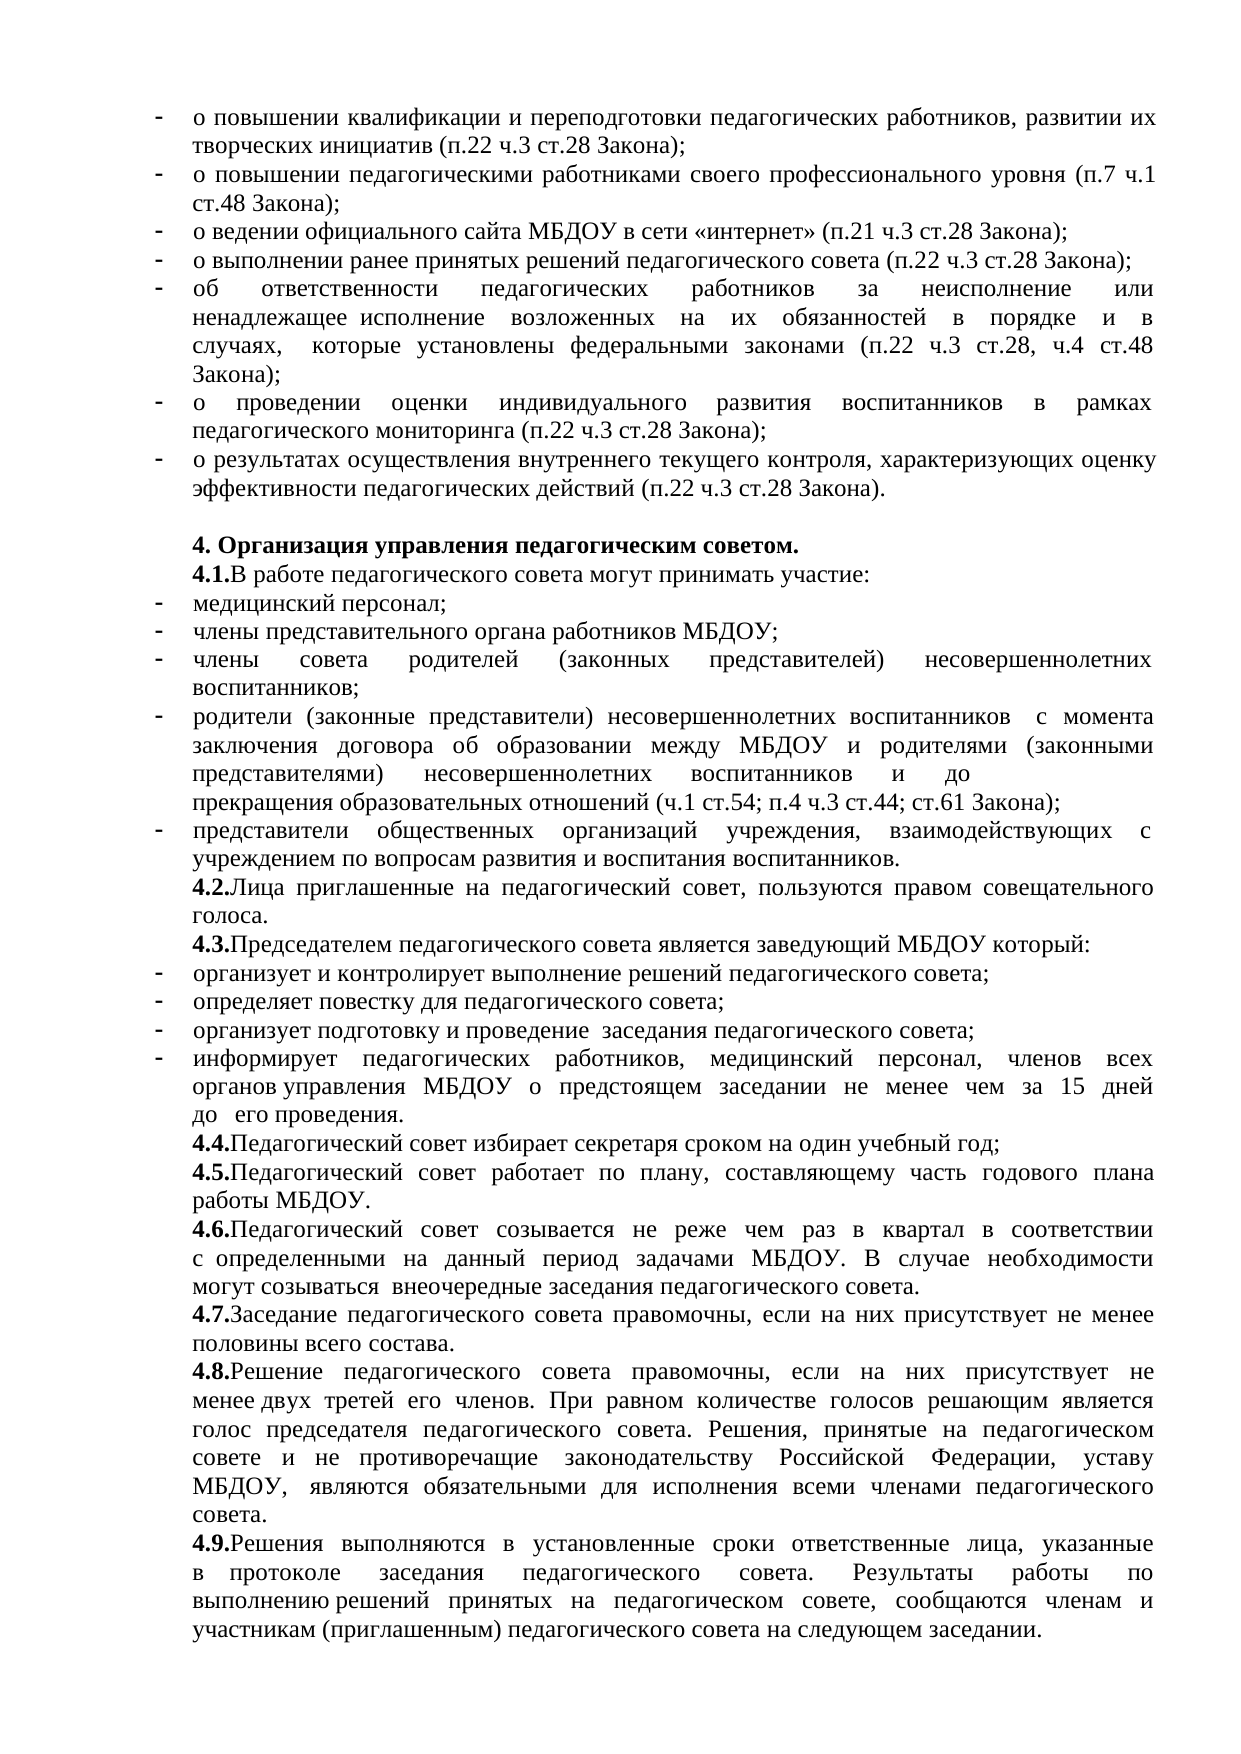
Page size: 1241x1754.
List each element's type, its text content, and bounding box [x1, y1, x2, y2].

text 4.2.Лица приглашенные на педагогический совет, пользуются правом совещательного голоса. [192, 873, 1157, 929]
text об ответственности педагогических работников за неисполнение или ненадлежащее исполнение возложенных на их обязанностей в порядке и в случаях, которые установлены федеральными законами (п.22 ч.3 ст.28, ч.4 ст.48 Закона); [154, 274, 1153, 388]
text 4.9.Решения выполняются в установленные сроки ответственные лица, указанные в протоколе заседания педагогического совета. Результаты работы по выполнению решений принятых на педагогическом совете, сообщаются членам и участникам (приглашенным) педагогического совета на следующем заседании. [192, 1528, 1153, 1643]
text о ведении официального сайта МБДОУ в сети «интернет» (п.21 ч.3 ст.28 Закона); [154, 217, 1154, 245]
text о результатах осуществления внутреннего текущего контроля, характеризующих оценку эффективности педагогических действий (п.22 ч.3 ст.28 Закона). [154, 445, 1158, 501]
text 4.4.Педагогический совет избирает секретаря сроком на один учебный год; 4.5.Педагогический совет работает по плану, составляющему часть годового плана работы МБДОУ. [192, 1129, 1157, 1214]
text информирует педагогических работников, медицинский персонал, членов всех органов управления МБДОУ о предстоящем заседании не менее чем за 15 дней до его проведения. [154, 1044, 1153, 1128]
text 4.8.Решение педагогического совета правомочны, если на них присутствует не менее двух третей его членов. При равном количестве голосов решающим является голос председателя педагогического совета. Решения, принятые на педагогическом совете и не противоречащие законодательству Российской Федерации, уставу МБДОУ, являются обязательными для исполнения всеми членами педагогического совета. [192, 1357, 1154, 1528]
text 4.6.Педагогический совет созывается не реже чем раз в квартал в соответствии с определенными на данный период задачами МБДОУ. В случае необходимости могут созываться внеочередные заседания педагогического совета. [192, 1214, 1154, 1300]
text определяет повестку для педагогического совета; [154, 986, 1154, 1015]
text 4.1.В работе педагогического совета могут принимать участие: медицинский персонал; [154, 559, 873, 616]
text 4.3.Председателем педагогического совета является заведующий МБДОУ который: организует и контролирует выполнение решений педагогического совета; [154, 929, 1093, 986]
text представители общественных организаций учреждения, взаимодействующих с учреждением по вопросам развития и воспитания воспитанников. [154, 816, 1157, 872]
text члены совета родителей (законных представителей) несовершеннолетних воспитанников; [154, 645, 1158, 701]
text 4.7.Заседание педагогического совета правомочны, если на них присутствует не менее половины всего состава. [192, 1300, 1157, 1356]
text организует подготовку и проведение заседания педагогического совета; [154, 1015, 1154, 1044]
text о повышении квалификации и переподготовки педагогических работников, развитии их творческих инициатив (п.22 ч.3 ст.28 Закона); [154, 103, 1158, 159]
text о повышении педагогическими работниками своего профессионального уровня (п.7 ч.1 ст.48 Закона); [154, 159, 1158, 217]
text о проведении оценки индивидуального развития воспитанников в рамках педагогического мониторинга (п.22 ч.3 ст.28 Закона); [154, 388, 1158, 444]
text о выполнении ранее принятых решений педагогического совета (п.22 ч.3 ст.28 Закона); [154, 245, 1154, 274]
text члены представительного органа работников МБДОУ; [154, 616, 1154, 645]
text 4. Организация управления педагогическим советом. [192, 531, 1154, 559]
text родители (законные представители) несовершеннолетних воспитанников с момента заключения договора об образовании между МБДОУ и родителями (законными представителями) несовершеннолетних воспитанников и до прекращения образовательных отношений (ч.1 ст.54; п.4 ч.3 ст.44; ст.61 Закона); [154, 701, 1154, 816]
